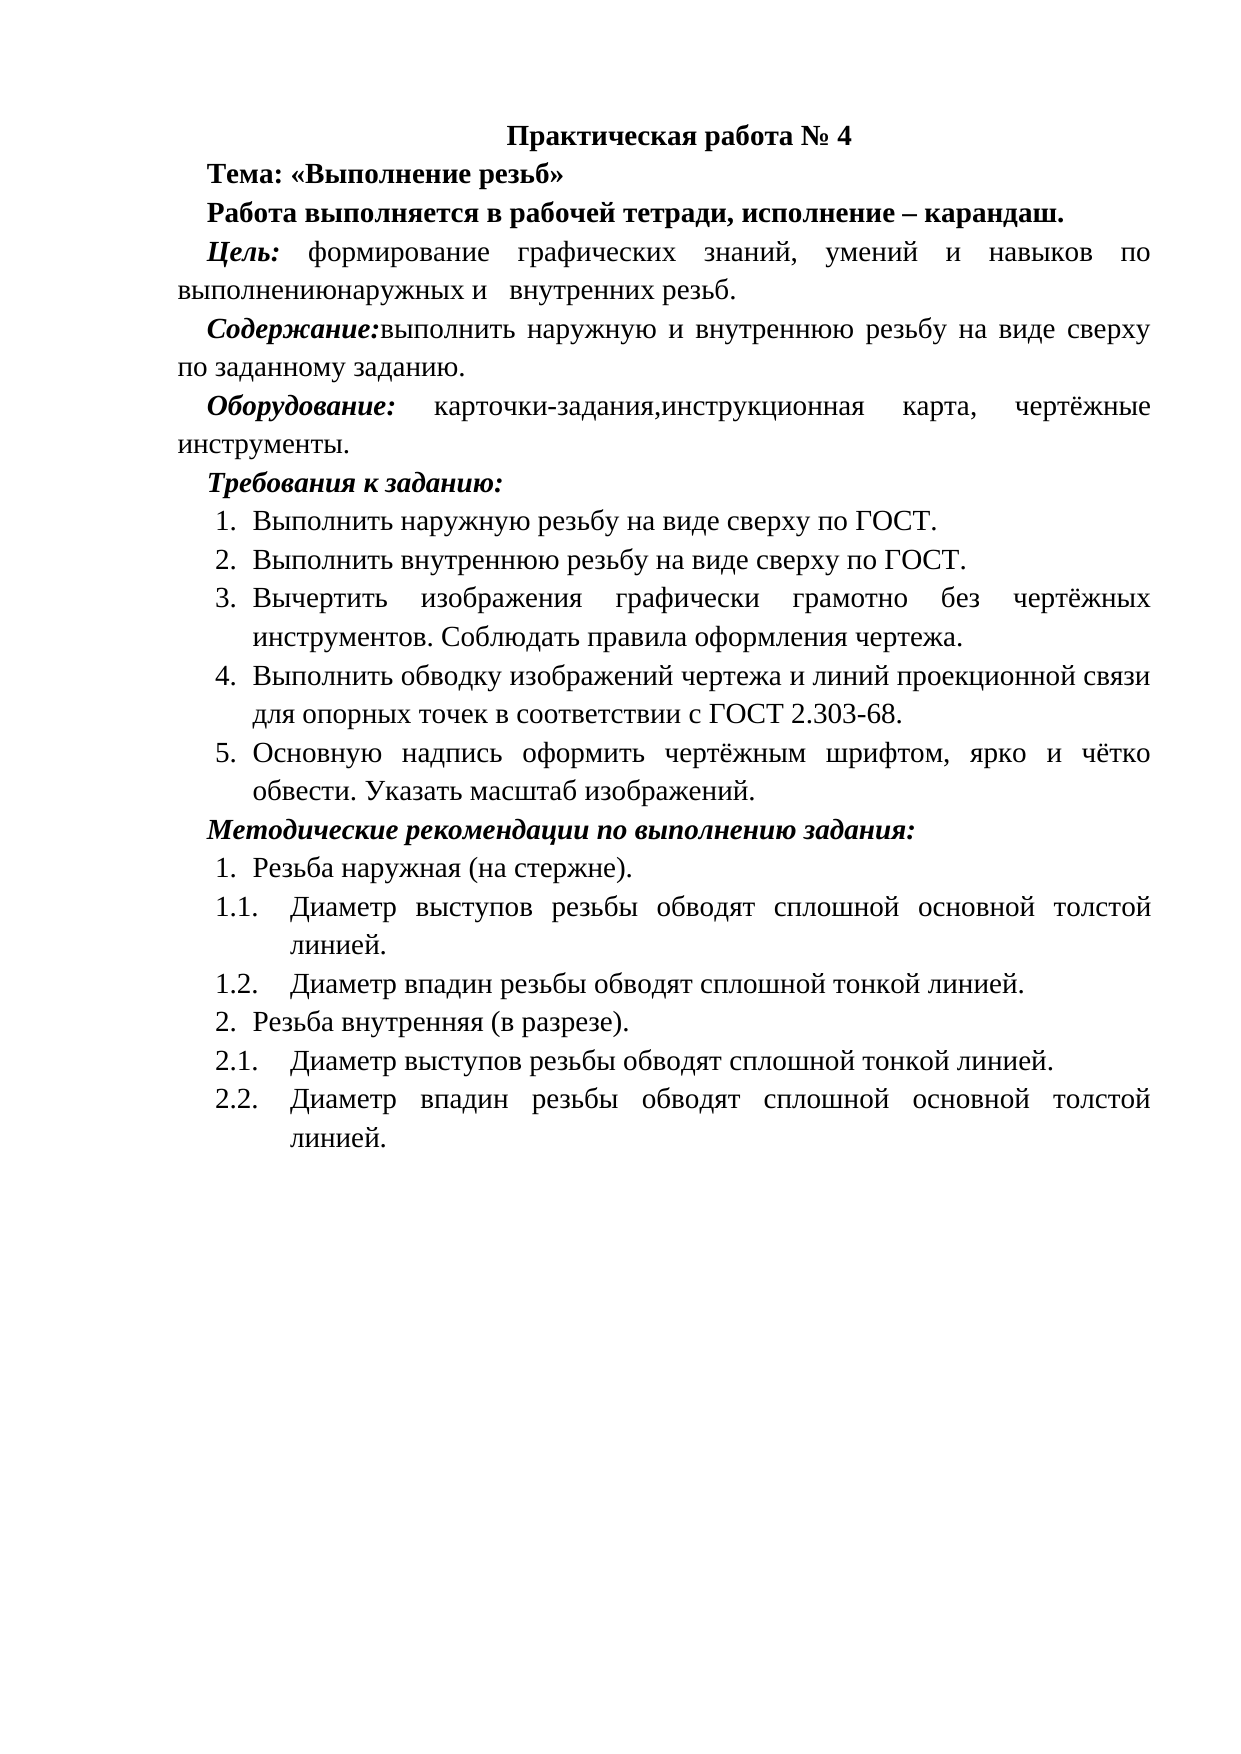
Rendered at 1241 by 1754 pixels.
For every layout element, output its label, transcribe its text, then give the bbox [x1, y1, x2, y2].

list Выполнить наружную резьбу на виде сверху по ГОСТ. [215, 503, 1152, 537]
list Диаметр выступов резьбы обводят сплошной основной толстой линией. [215, 889, 1152, 961]
list Диаметр впадин резьбы обводят сплошной тонкой линией. [215, 966, 1152, 999]
text Цель: формирование графических знаний, умений и навыков по выполнениюнаружных и внутренних резьб. [177, 234, 1152, 306]
list Диаметр выступов резьбы обводят сплошной тонкой линией. [215, 1043, 1152, 1077]
text Содержание:выполнить наружную и внутреннюю резьбу на виде сверху по заданному заданию. [177, 311, 1152, 383]
text Требования к заданию: [177, 465, 1152, 498]
list Основную надпись оформить чертёжным шрифтом, ярко и чётко обвести. Указать масштаб изображений. [215, 735, 1152, 807]
list Резьба внутренняя (в разрезе). [215, 1004, 1152, 1038]
text Методические рекомендации по выполнению задания: [177, 812, 1152, 845]
text Практическая работа № 4 [177, 118, 1152, 152]
list Выполнить внутреннюю резьбу на виде сверху по ГОСТ. [215, 542, 1152, 576]
list Вычертить изображения графически грамотно без чертёжных инструментов. Соблюдать правила оформления чертежа. [215, 581, 1152, 653]
list Выполнить обводку изображений чертежа и линий проекционной связи для опорных точек в соответствии с ГОСТ 2.303-68. [215, 658, 1152, 730]
text Тема: «Выполнение резьб» [177, 157, 1152, 190]
list Диаметр впадин резьбы обводят сплошной основной толстой линией. [215, 1082, 1152, 1154]
text Работа выполняется в рабочей тетради, исполнение – карандаш. [177, 195, 1152, 229]
text Оборудование: карточки-задания,инструкционная карта, чертёжные инструменты. [177, 388, 1152, 460]
list Резьба наружная (на стержне). [215, 850, 1152, 884]
